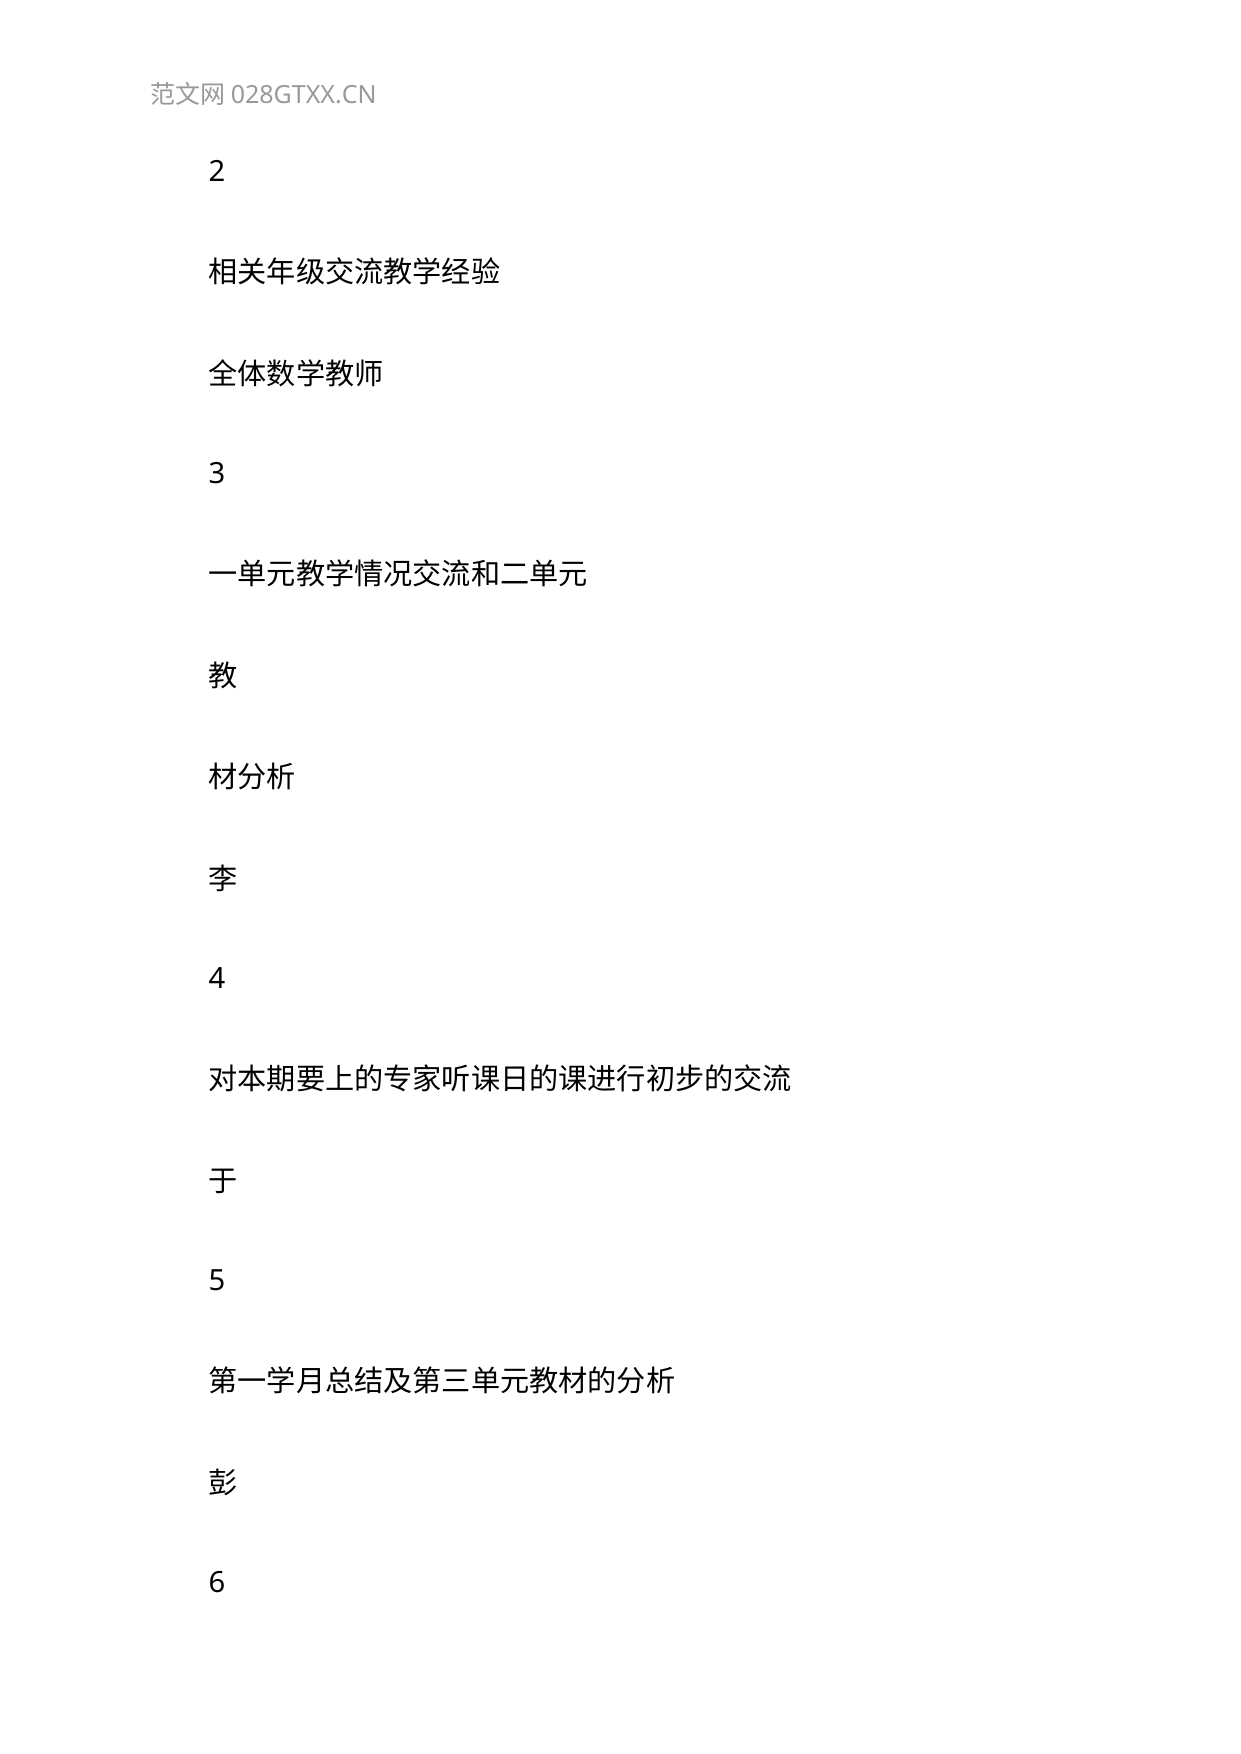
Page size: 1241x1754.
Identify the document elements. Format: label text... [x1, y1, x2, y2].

text 李 [150, 856, 1090, 898]
text 彭 [150, 1460, 1090, 1502]
text 材分析 [150, 754, 1090, 796]
text 2 [150, 150, 1090, 190]
text 5 [150, 1259, 1090, 1299]
text 教 [150, 652, 1090, 694]
text 6 [150, 1561, 1090, 1601]
text 4 [150, 957, 1090, 997]
text 于 [150, 1158, 1090, 1200]
text 相关年级交流教学经验 [150, 248, 1090, 291]
text 第一学月总结及第三单元教材的分析 [150, 1358, 1090, 1400]
text 一单元教学情况交流和二单元 [150, 550, 1090, 593]
text 全体数学教师 [150, 350, 1090, 392]
text 3 [150, 452, 1090, 492]
text 对本期要上的专家听课日的课进行初步的交流 [150, 1056, 1090, 1098]
